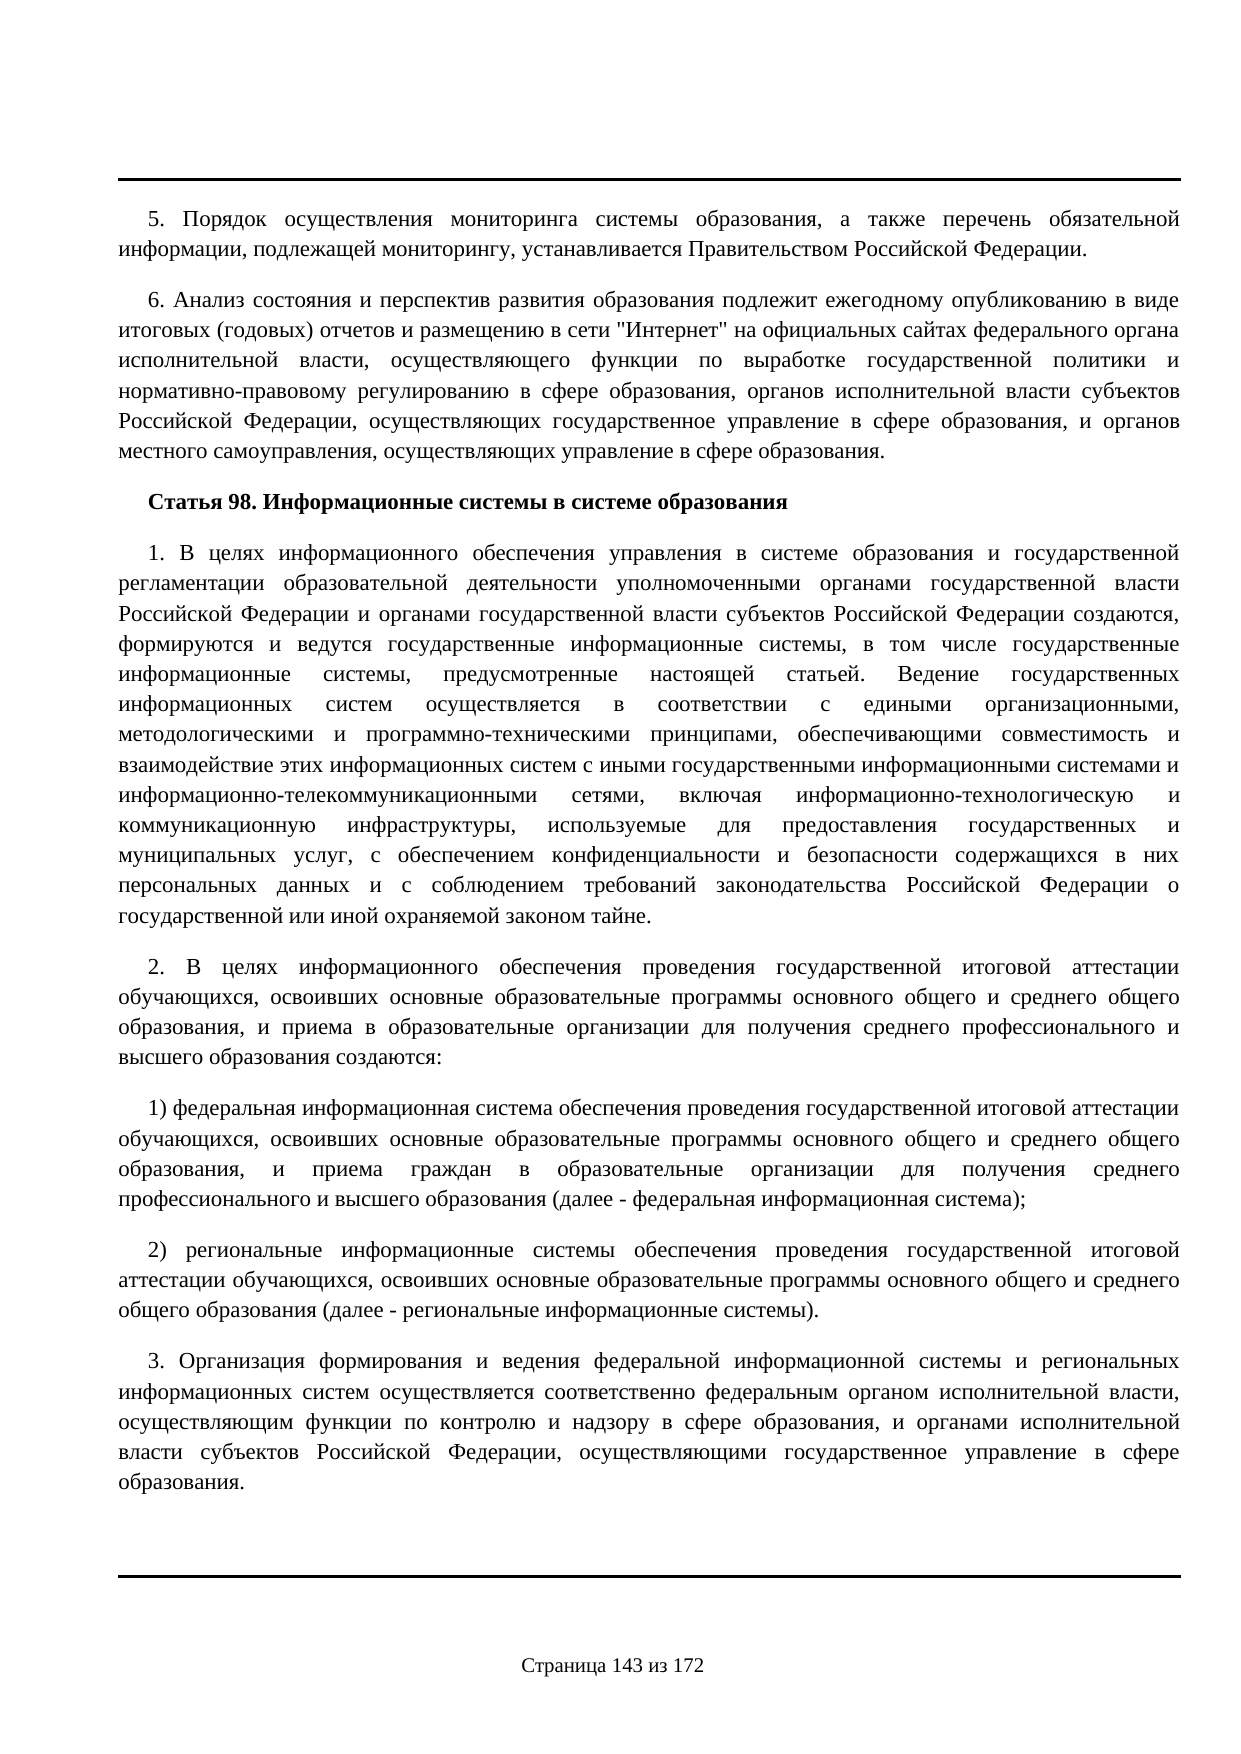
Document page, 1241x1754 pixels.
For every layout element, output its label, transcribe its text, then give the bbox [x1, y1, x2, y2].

text Статья 98. Информационные системы в системе образования [118, 488, 1181, 514]
text 5. Порядок осуществления мониторинга системы образования, а также перечень обязательной информации, подлежащей мониторингу, устанавливается Правительством Российской Федерации. [118, 205, 1181, 261]
text 1) федеральная информационная система обеспечения проведения государственной итоговой аттестации обучающихся, освоивших основные образовательные программы основного общего и среднего общего образования, и приема граждан в образовательные организации для получения среднего профессионального и высшего образования (далее - федеральная информационная система); [118, 1094, 1181, 1211]
text 3. Организация формирования и ведения федеральной информационной системы и региональных информационных систем осуществляется соответственно федеральным органом исполнительной власти, осуществляющим функции по контролю и надзору в сфере образования, и органами исполнительной власти субъектов Российской Федерации, осуществляющими государственное управление в сфере образования. [118, 1347, 1181, 1495]
text 1. В целях информационного обеспечения управления в системе образования и государственной регламентации образовательной деятельности уполномоченными органами государственной власти Российской Федерации и органами государственной власти субъектов Российской Федерации создаются, формируются и ведутся государственные информационные системы, в том числе государственные информационные системы, предусмотренные настоящей статьей. Ведение государственных информационных систем осуществляется в соответствии с едиными организационными, методологическими и программно-техническими принципами, обеспечивающими совместимость и взаимодействие этих информационных систем с иными государственными информационными системами и информационно-телекоммуникационными сетями, включая информационно-технологическую и коммуникационную инфраструктуры, используемые для предоставления государственных и муниципальных услуг, с обеспечением конфиденциальности и безопасности содержащихся в них персональных данных и с соблюдением требований законодательства Российской Федерации о государственной или иной охраняемой законом тайне. [118, 539, 1181, 928]
text 2) региональные информационные системы обеспечения проведения государственной итоговой аттестации обучающихся, освоивших основные образовательные программы основного общего и среднего общего образования (далее - региональные информационные системы). [118, 1236, 1181, 1323]
text 6. Анализ состояния и перспектив развития образования подлежит ежегодному опубликованию в виде итоговых (годовых) отчетов и размещению в сети "Интернет" на официальных сайтах федерального органа исполнительной власти, осуществляющего функции по выработке государственной политики и нормативно-правовому регулированию в сфере образования, органов исполнительной власти субъектов Российской Федерации, осуществляющих государственное управление в сфере образования, и органов местного самоуправления, осуществляющих управление в сфере образования. [118, 286, 1181, 463]
text 2. В целях информационного обеспечения проведения государственной итоговой аттестации обучающихся, освоивших основные образовательные программы основного общего и среднего общего образования, и приема в образовательные организации для получения среднего профессионального и высшего образования создаются: [118, 953, 1181, 1070]
